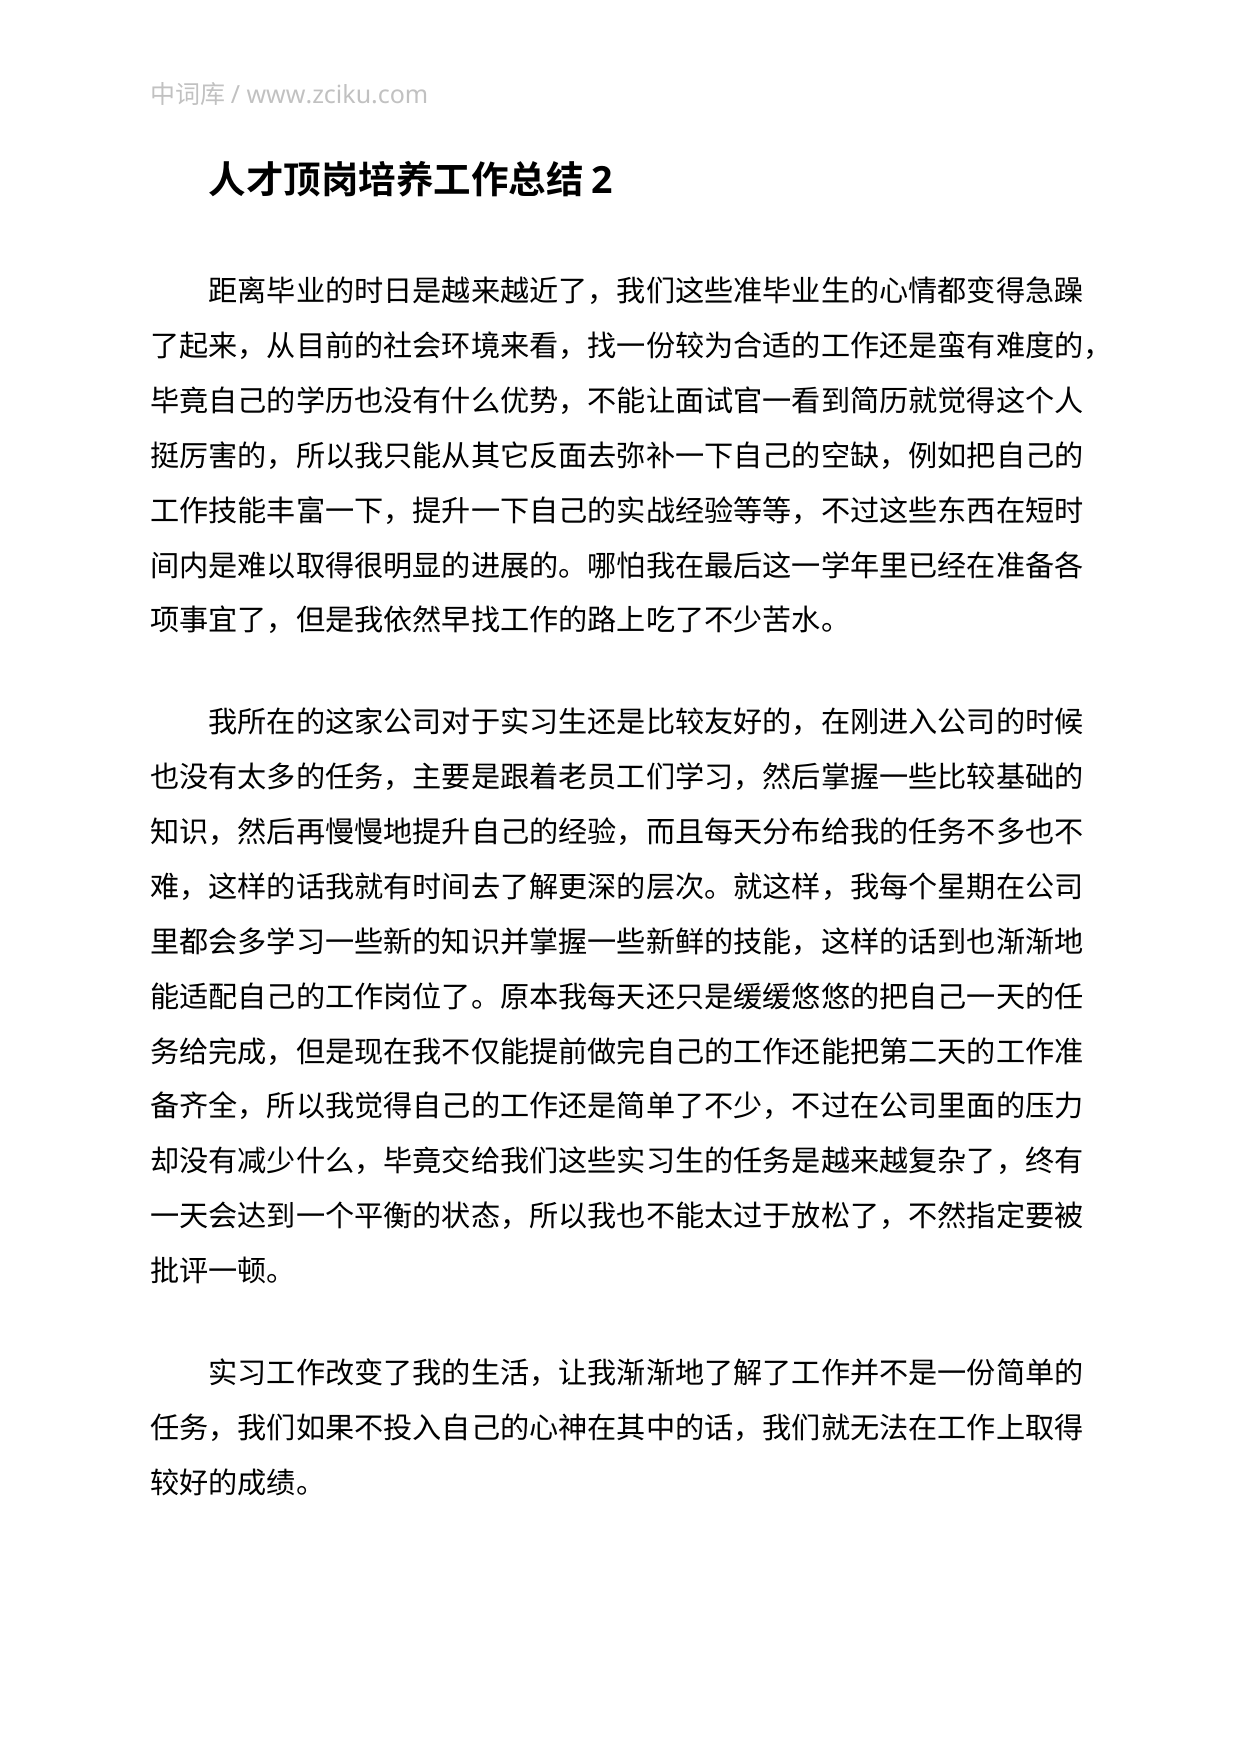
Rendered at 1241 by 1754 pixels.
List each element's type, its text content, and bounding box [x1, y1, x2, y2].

text 实习工作改变了我的生活，让我渐渐地了解了工作并不是一份简单的任务，我们如果不投入自己的心神在其中的话，我们就无法在工作上取得较好的成绩。 [150, 1349, 1090, 1502]
text 我所在的这家公司对于实习生还是比较友好的，在刚进入公司的时候也没有太多的任务，主要是跟着老员工们学习，然后掌握一些比较基础的知识，然后再慢慢地提升自己的经验，而且每天分布给我的任务不多也不难，这样的话我就有时间去了解更深的层次。就这样，我每个星期在公司里都会多学习一些新的知识并掌握一些新鲜的技能，这样的话到也渐渐地能适配自己的工作岗位了。原本我每天还只是缓缓悠悠的把自己一天的任务给完成，但是现在我不仅能提前做完自己的工作还能把第二天的工作准备齐全，所以我觉得自己的工作还是简单了不少，不过在公司里面的压力却没有减少什么，毕竟交给我们这些实习生的任务是越来越复杂了，终有一天会达到一个平衡的状态，所以我也不能太过于放松了，不然指定要被批评一顿。 [150, 699, 1090, 1290]
text 距离毕业的时日是越来越近了，我们这些准毕业生的心情都变得急躁了起来，从目前的社会环境来看，找一份较为合适的工作还是蛮有难度的，毕竟自己的学历也没有什么优势，不能让面试官一看到简历就觉得这个人挺厉害的，所以我只能从其它反面去弥补一下自己的空缺，例如把自己的工作技能丰富一下，提升一下自己的实战经验等等，不过这些东西在短时间内是难以取得很明显的进展的。哪怕我在最后这一学年里已经在准备各项事宜了，但是我依然早找工作的路上吃了不少苦水。 [150, 268, 1090, 639]
text 人才顶岗培养工作总结2 [150, 150, 1090, 204]
